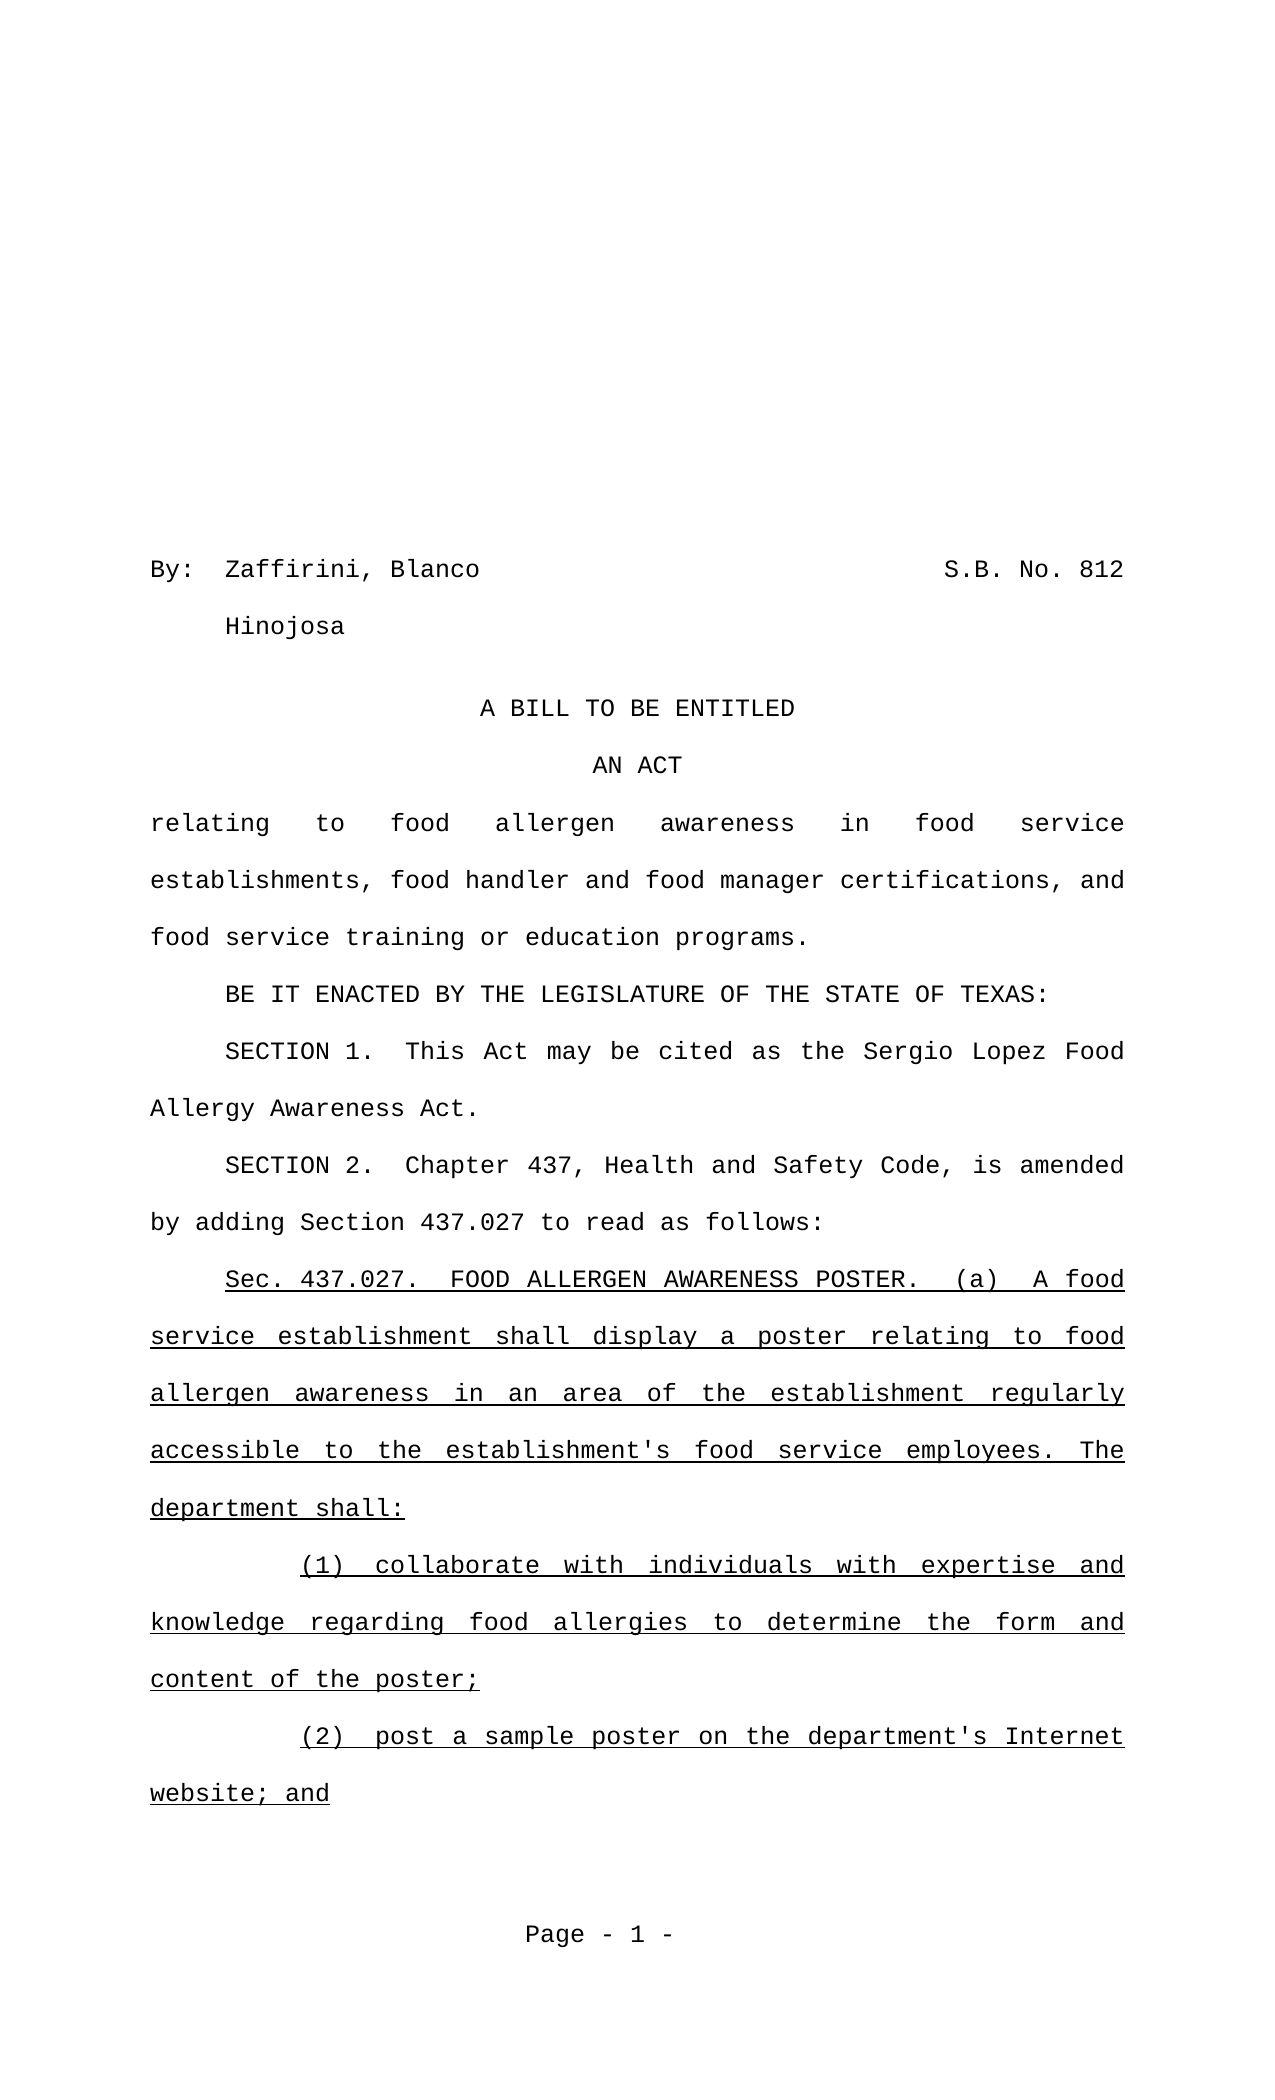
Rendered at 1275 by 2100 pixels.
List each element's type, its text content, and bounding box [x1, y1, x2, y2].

text By: Zaffirini, Blanco S.B. No. 812 [150, 557, 1125, 585]
text (2) post a sample poster on the department's Internet website; and [150, 1723, 1125, 1809]
text Sec. 437.027. FOOD ALLERGEN AWARENESS POSTER. (a) A food service establishment shall display a poster relating to food allergen awareness in an area of the establishment regularly accessible to the establishment's food service employees. The department shall: [150, 1463, 1125, 1523]
text Sec. 437.027. FOOD ALLERGEN AWARENESS POSTER. (a) A food service establishment shall display a poster relating to food allergen awareness in an area of the establishment regularly accessible to the establishment's food service employees. The department shall: [150, 1267, 1125, 1347]
text SECTION 2. Chapter 437, Health and Safety Code, is amended by adding Section 437.027 to read as follows: [150, 1152, 1125, 1238]
text SECTION 1. This Act may be cited as the Sergio Lopez Food Allergy Awareness Act. [150, 1038, 1125, 1124]
text A BILL TO BE ENTITLED [150, 696, 1125, 724]
text AN ACT [150, 753, 1125, 781]
text relating to food allergen awareness in food service establishments, food handler and food manager certifications, and food service training or education programs. [150, 810, 1125, 953]
text Sec. 437.027. FOOD ALLERGEN AWARENESS POSTER. (a) A food service establishment shall display a poster relating to food allergen awareness in an area of the establishment regularly accessible to the establishment's food service employees. The department shall: [150, 1349, 1125, 1404]
text Sec. 437.027. FOOD ALLERGEN AWARENESS POSTER. (a) A food service establishment shall display a poster relating to food allergen awareness in an area of the establishment regularly accessible to the establishment's food service employees. The department shall: [150, 1406, 1125, 1461]
text (1) collaborate with individuals with expertise and knowledge regarding food allergies to determine the form and content of the poster; [150, 1634, 1125, 1695]
text Hinojosa [150, 614, 1125, 642]
text (1) collaborate with individuals with expertise and knowledge regarding food allergies to determine the form and content of the poster; [150, 1552, 1125, 1633]
text BE IT ENACTED BY THE LEGISLATURE OF THE STATE OF TEXAS: [150, 981, 1125, 1010]
